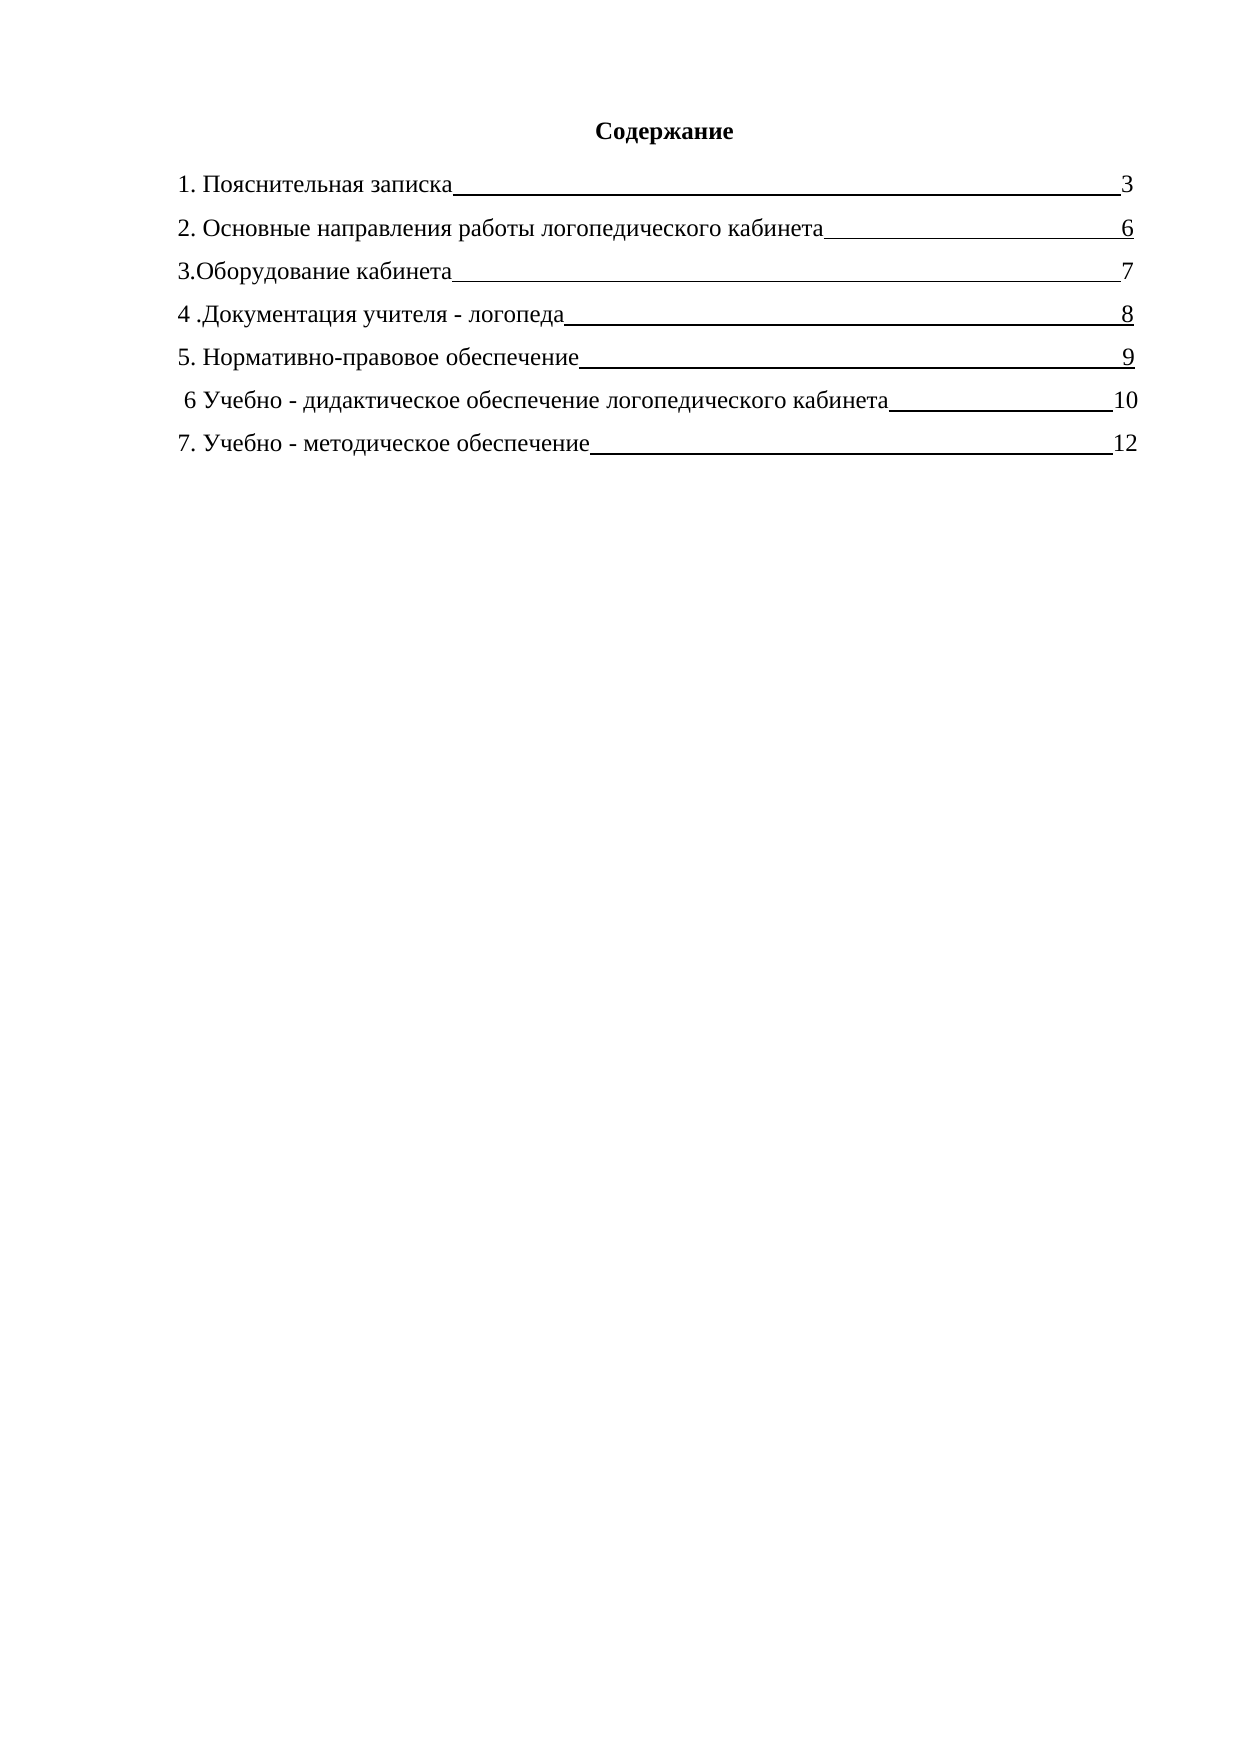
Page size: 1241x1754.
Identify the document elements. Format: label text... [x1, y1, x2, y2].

text 5. Нормативно-правовое обеспечение 9 [177, 342, 1148, 371]
list Пояснительная записка 3 [177, 169, 1163, 198]
text Содержание [216, 116, 1112, 145]
text 6 Учебно - дидактическое обеспечение логопедического кабинета 10 [177, 385, 1148, 414]
list Основные направления работы логопедического кабинета 6 3.Оборудование кабинета 7 4 .Документация учителя - логопеда 8 [177, 213, 1144, 328]
list Учебно - методическое обеспечение 12 [177, 428, 1163, 457]
